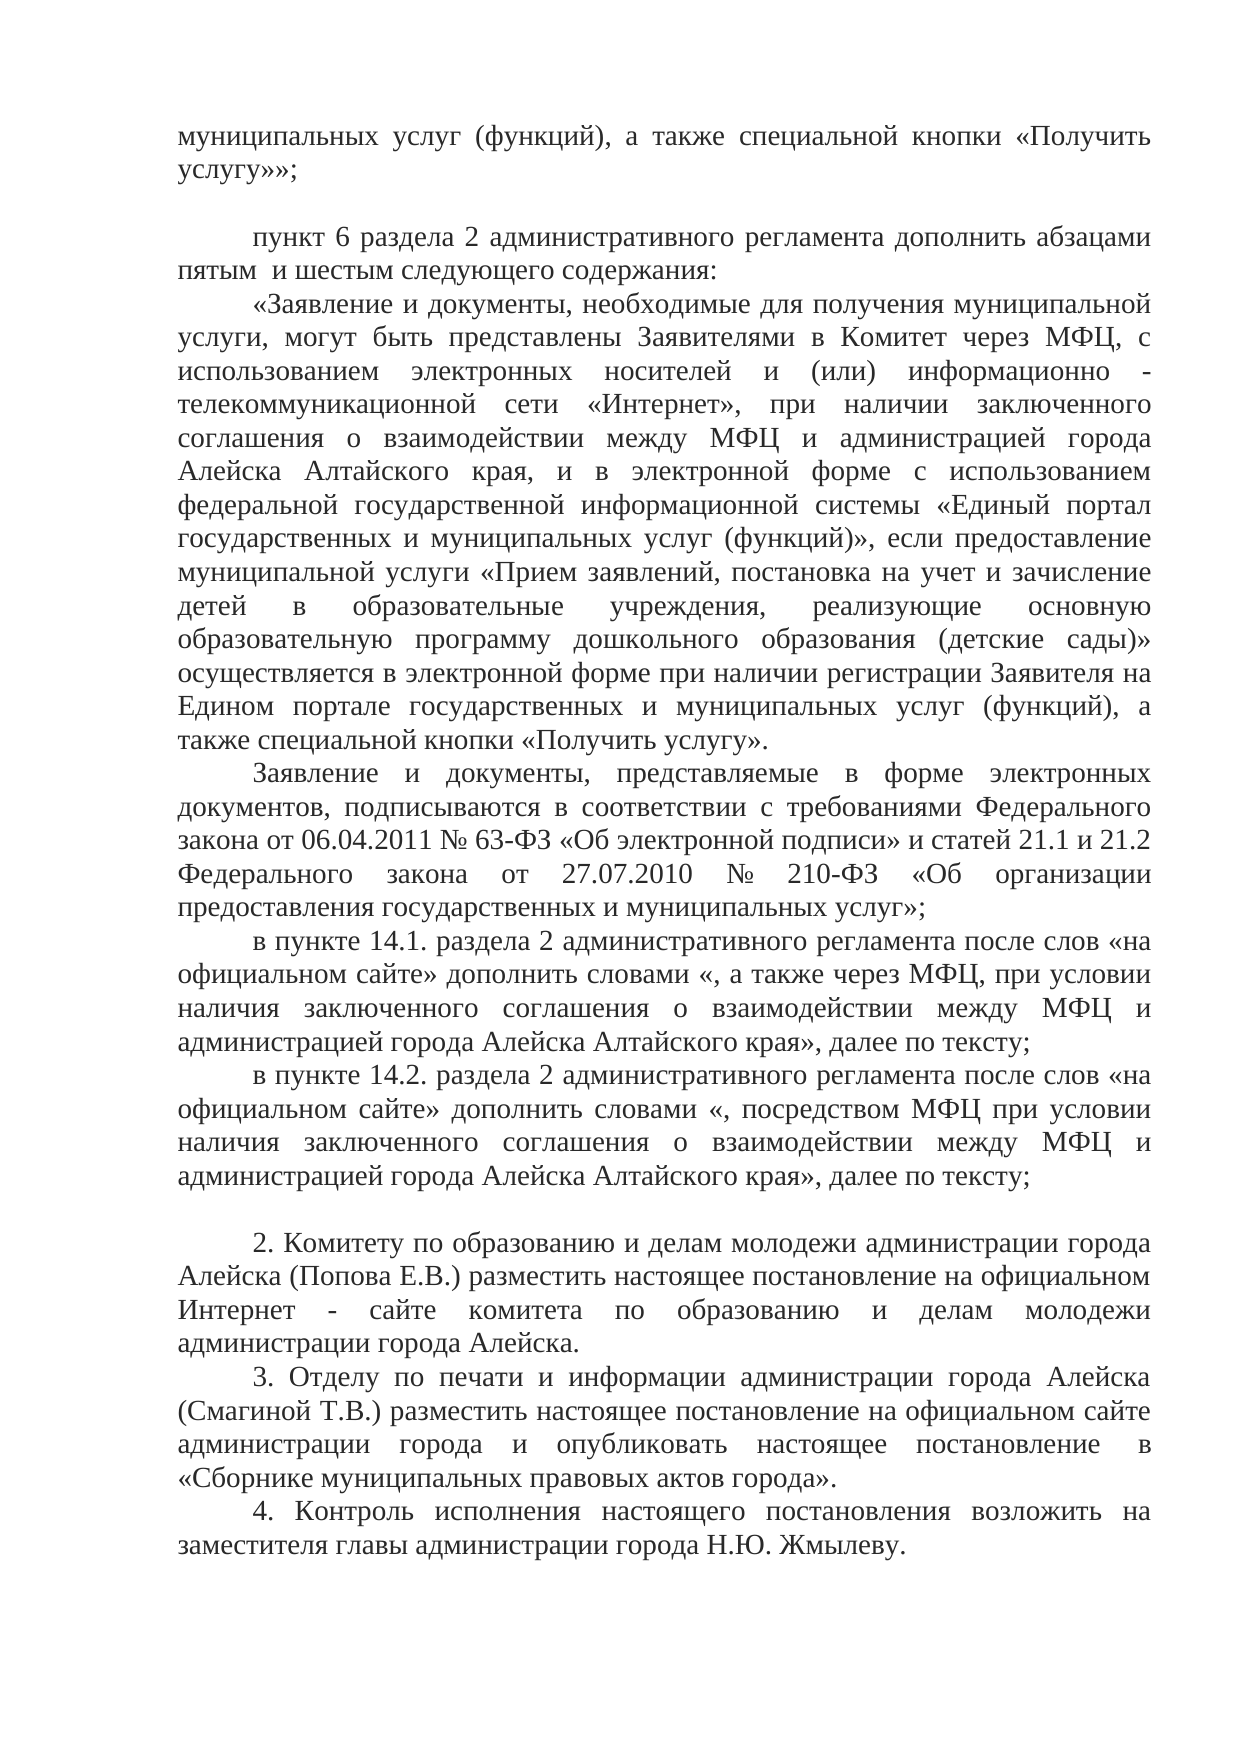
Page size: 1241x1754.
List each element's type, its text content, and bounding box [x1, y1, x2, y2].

text в пункте 14.2. раздела 2 административного регламента после слов «на официальном сайте» дополнить словами «, посредством МФЦ при условии наличия заключенного соглашения о взаимодействии между МФЦ и администрацией города Алейска Алтайского края», далее по тексту; [177, 1057, 1152, 1191]
text в пункте 14.1. раздела 2 административного регламента после слов «на официальном сайте» дополнить словами «, а также через МФЦ, при условии наличия заключенного соглашения о взаимодействии между МФЦ и администрацией города Алейска Алтайского края», далее по тексту; [177, 923, 1152, 1057]
text пункт 6 раздела 2 административного регламента дополнить абзацами пятым и шестым следующего содержания: [177, 219, 1152, 286]
text 3. Отделу по печати и информации администрации города Алейска (Смагиной Т.В.) разместить настоящее постановление на официальном сайте администрации города и опубликовать настоящее постановление в «Сборнике муниципальных правовых актов города». [177, 1359, 1152, 1493]
text «Заявление и документы, необходимые для получения муниципальной услуги, могут быть представлены Заявителями в Комитет через МФЦ, с использованием электронных носителей и (или) информационно - телекоммуникационной сети «Интернет», при наличии заключенного соглашения о взаимодействии между МФЦ и администрацией города Алейска Алтайского края, и в электронной форме с использованием федеральной государственной информационной системы «Единый портал государственных и муниципальных услуг (функций)», если предоставление муниципальной услуги «Прием заявлений, постановка на учет и зачисление детей в образовательные учреждения, реализующие основную образовательную программу дошкольного образования (детские сады)» осуществляется в электронной форме при наличии регистрации Заявителя на Едином портале государственных и муниципальных услуг (функций), а также специальной кнопки «Получить услугу». [177, 286, 1152, 755]
text 2. Комитету по образованию и делам молодежи администрации города Алейска (Попова Е.В.) разместить настоящее постановление на официальном Интернет - сайте комитета по образованию и делам молодежи администрации города Алейска. [177, 1225, 1152, 1359]
text 4. Контроль исполнения настоящего постановления возложить на заместителя главы администрации города Н.Ю. Жмылеву. [177, 1493, 1152, 1560]
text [177, 118, 1152, 185]
text Заявление и документы, представляемые в форме электронных документов, подписываются в соответствии с требованиями Федерального закона от 06.04.2011 № 63-ФЗ «Об электронной подписи» и статей 21.1 и 21.2 Федерального закона от 27.07.2010 № 210-ФЗ «Об организации предоставления государственных и муниципальных услуг»; [177, 755, 1152, 923]
